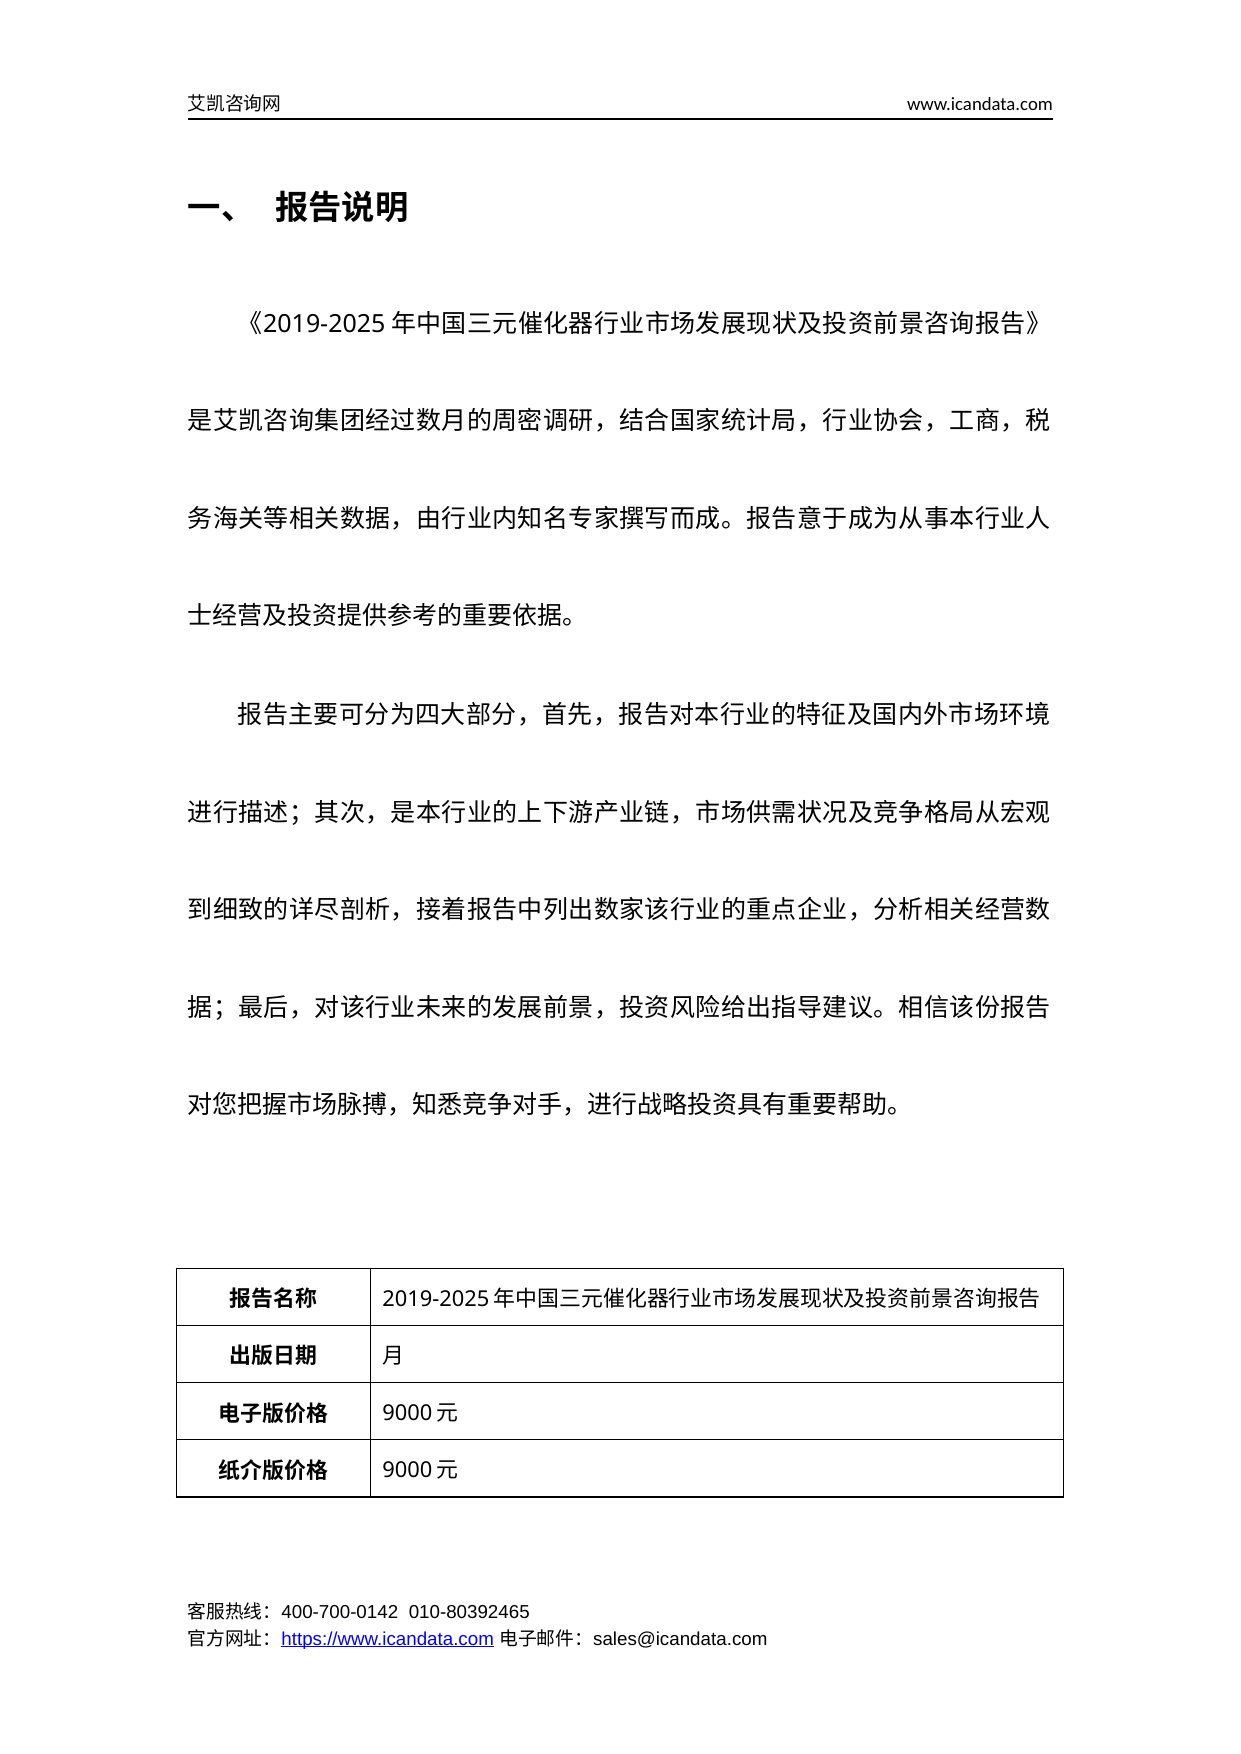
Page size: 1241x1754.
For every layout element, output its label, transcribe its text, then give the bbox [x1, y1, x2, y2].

subtitle 报告说明 [187, 172, 1053, 237]
table_cell 9000元 [371, 1383, 1063, 1439]
table_cell 月 [371, 1326, 1063, 1382]
text 《2019-2025年中国三元催化器行业市场发展现状及投资前景咨询报告》是艾凯咨询集团经过数月的周密调研，结合国家统计局，行业协会，工商，税务海关等相关数据，由行业内知名专家撰写而成。报告意于成为从事本行业人士经营及投资提供参考的重要依据。 [187, 289, 1053, 646]
table_header 报告名称 [177, 1269, 370, 1325]
table_header 2019-2025年中国三元催化器行业市场发展现状及投资前景咨询报告 [371, 1269, 1063, 1325]
text 报告主要可分为四大部分，首先，报告对本行业的特征及国内外市场环境进行描述；其次，是本行业的上下游产业链，市场供需状况及竞争格局从宏观到细致的详尽剖析，接着报告中列出数家该行业的重点企业，分析相关经营数据；最后，对该行业未来的发展前景，投资风险给出指导建议。相信该份报告对您把握市场脉搏，知悉竞争对手，进行战略投资具有重要帮助。 [187, 681, 1053, 1136]
table_cell 电子版价格 [177, 1383, 370, 1439]
table_cell 9000元 [371, 1440, 1063, 1496]
table_cell 纸介版价格 [177, 1440, 370, 1496]
table_cell 出版日期 [177, 1326, 370, 1382]
